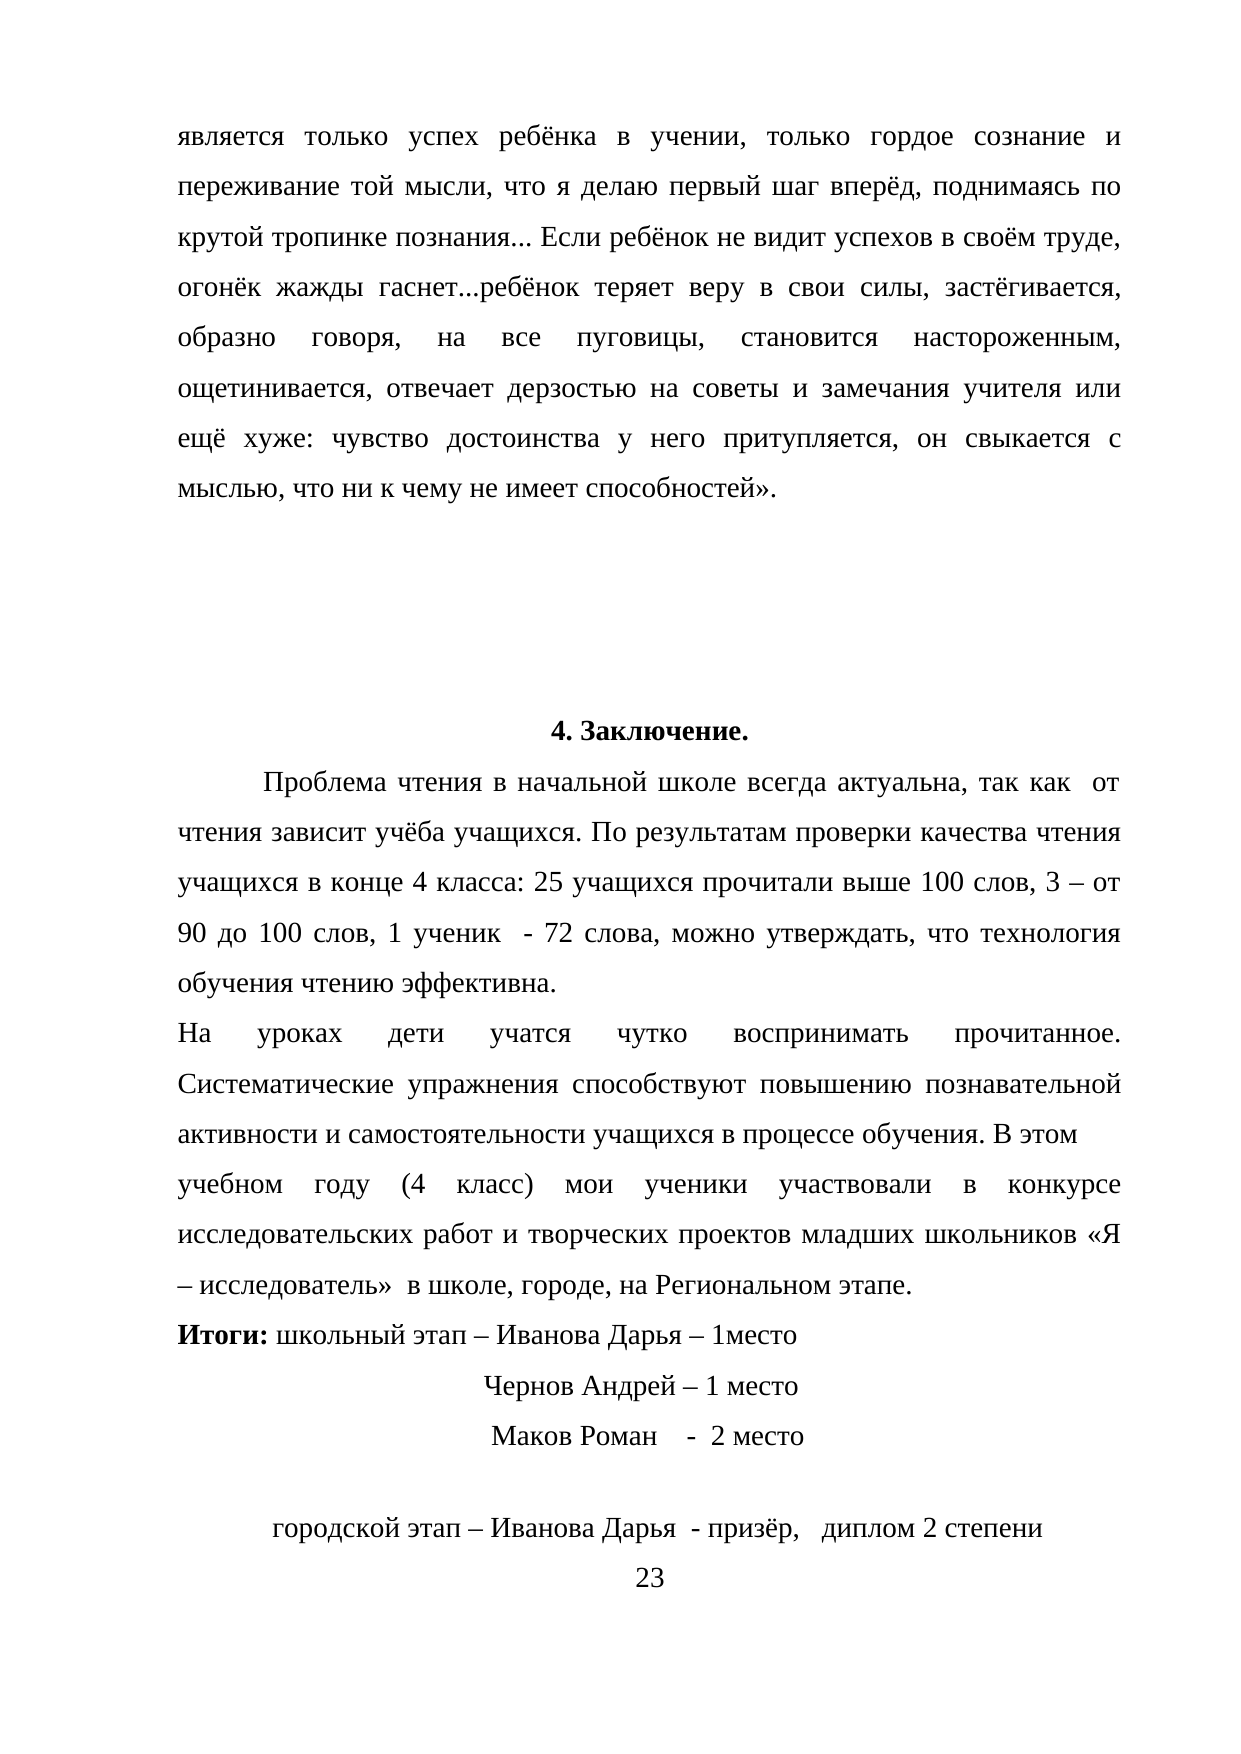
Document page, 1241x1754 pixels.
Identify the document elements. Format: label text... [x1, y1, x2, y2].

text 4. Заключение. [177, 713, 1122, 747]
text Чернов Андрей – 1 место [177, 1368, 1122, 1401]
text 23 [177, 1561, 1122, 1594]
text На уроках дети учатся чутко воспринимать прочитанное. Систематические упражнения способствуют повышению познавательной активности и самостоятельности учащихся в процессе обучения. В этом [177, 1015, 1122, 1149]
text Проблема чтения в начальной школе всегда актуальна, так как от чтения зависит учёба учащихся. По результатам проверки качества чтения учащихся в конце 4 класса: 25 учащихся прочитали выше 100 слов, 3 – от 90 до 100 слов, 1 ученик - 72 слова, можно утверждать, что технология обучения чтению эффективна. [177, 764, 1122, 999]
text является только успех ребёнка в учении, только гордое сознание и переживание той мысли, что я делаю первый шаг вперёд, поднимаясь по крутой тропинке познания... Если ребёнок не видит успехов в своём труде, огонёк жажды гаснет...ребёнок теряет веру в свои силы, застёгивается, образно говоря, на все пуговицы, становится настороженным, ощетинивается, отвечает дерзостью на советы и замечания учителя или ещё хуже: чувство достоинства у него притупляется, он свыкается с мыслью, что ни к чему не имеет способностей». [177, 118, 1122, 504]
text Итоги: школьный этап – Иванова Дарья – 1место [177, 1317, 1122, 1351]
text Маков Роман - 2 место [177, 1418, 1122, 1451]
text городской этап – Иванова Дарья - призёр, диплом 2 степени [177, 1510, 1122, 1544]
text учебном году (4 класс) мои ученики участвовали в конкурсе исследовательских работ и творческих проектов младших школьников «Я – исследователь» в школе, городе, на Региональном этапе. [177, 1166, 1122, 1301]
